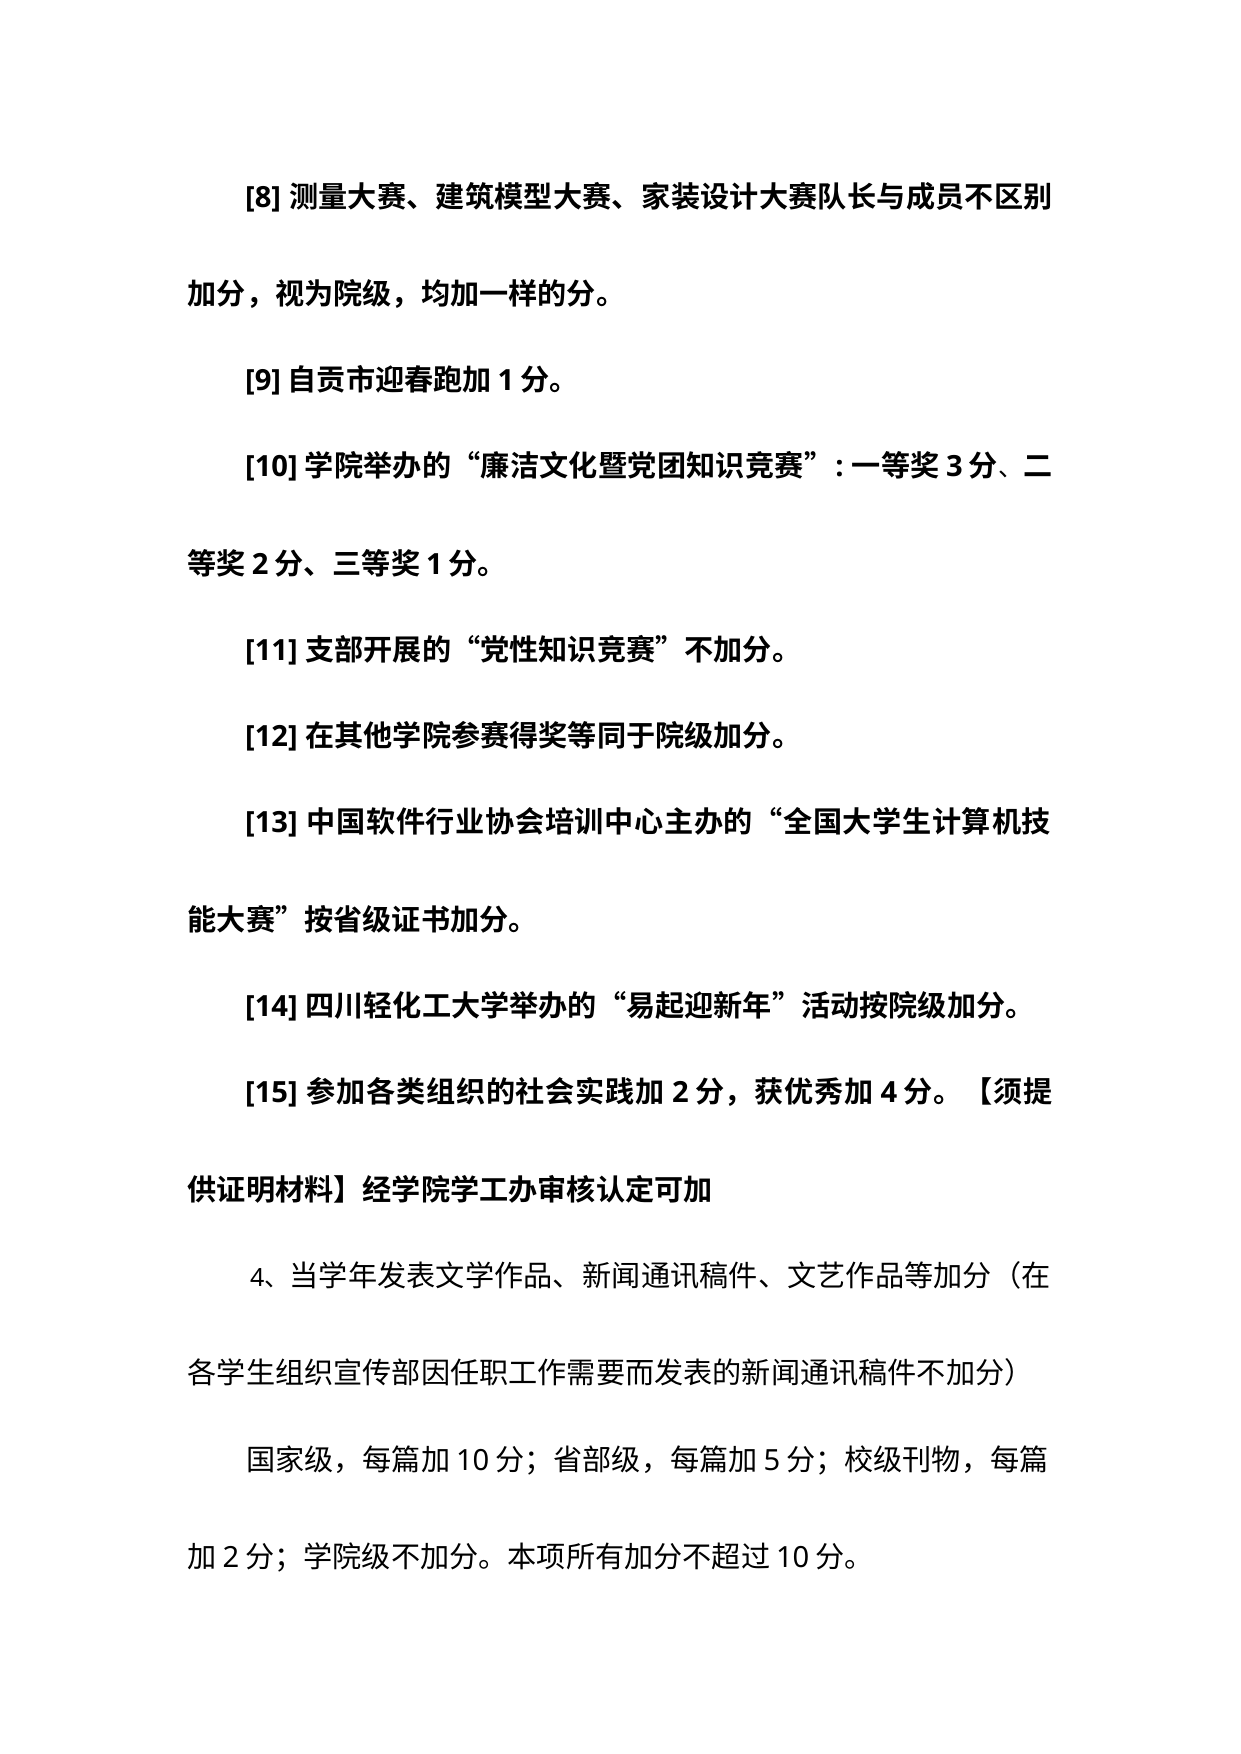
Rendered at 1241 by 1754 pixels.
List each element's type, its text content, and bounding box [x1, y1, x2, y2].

text [9] 自贡市迎春跑加1分。 [187, 346, 1053, 411]
text [10] 学院举办的“廉洁文化暨党团知识竞赛”: 一等奖3分、二等奖2分、三等奖1分。 [187, 432, 1053, 594]
text [13] 中国软件行业协会培训中心主办的“全国大学生计算机技能大赛”按省级证书加分。 [187, 788, 1053, 950]
text [12] 在其他学院参赛得奖等同于院级加分。 [187, 702, 1053, 767]
text [11] 支部开展的“党性知识竞赛”不加分。 [187, 615, 1053, 680]
text 国家级，每篇加10分；省部级，每篇加5分；校级刊物，每篇加2分；学院级不加分。本项所有加分不超过10分。 [187, 1425, 1053, 1587]
text [14] 四川轻化工大学举办的“易起迎新年”活动按院级加分。 [187, 971, 1053, 1036]
text [15] 参加各类组织的社会实践加2分，获优秀加4分。【须提供证明材料】经学院学工办审核认定可加 [187, 1057, 1053, 1220]
text [8] 测量大赛、建筑模型大赛、家装设计大赛队长与成员不区别加分，视为院级，均加一样的分。 [187, 162, 1053, 324]
text 4、当学年发表文学作品、新闻通讯稿件、文艺作品等加分（在各学生组织宣传部因任职工作需要而发表的新闻通讯稿件不加分） [187, 1241, 1053, 1404]
